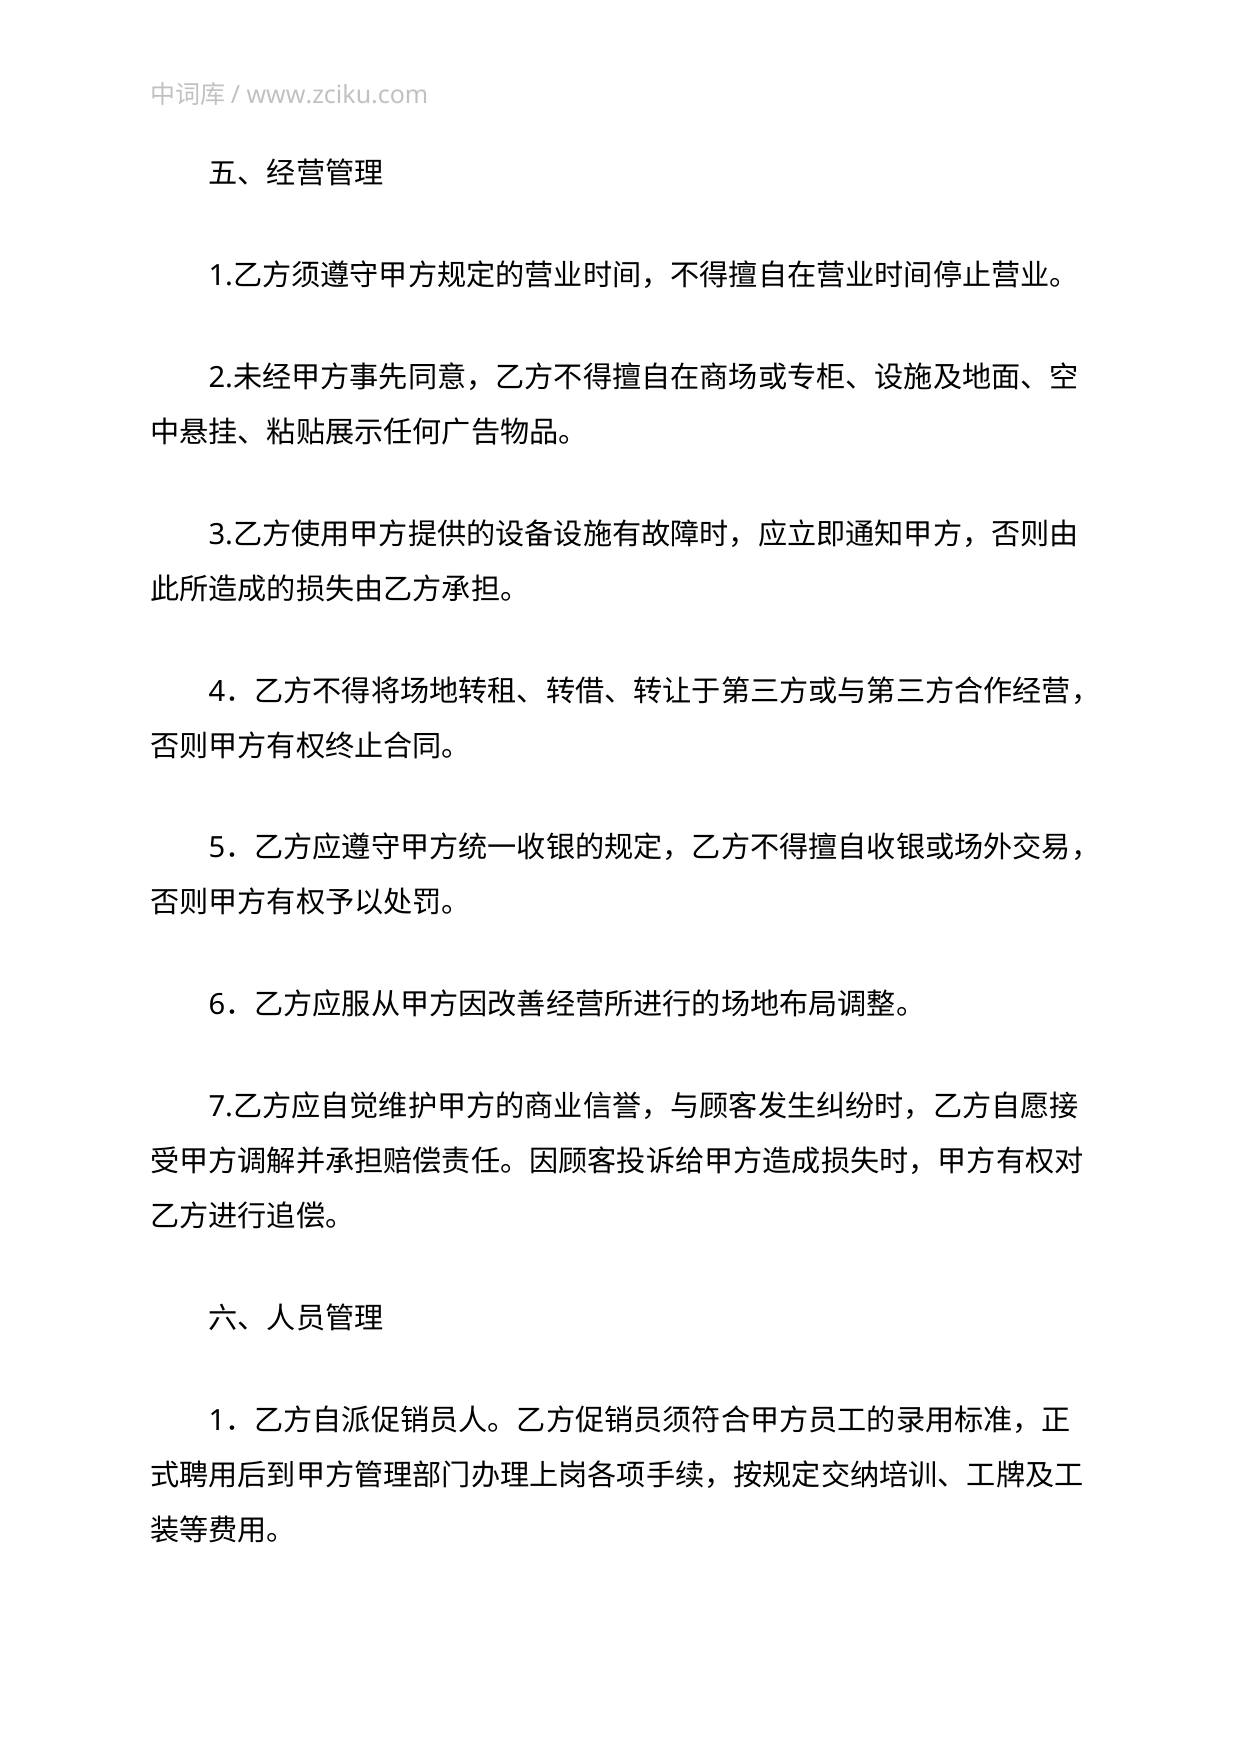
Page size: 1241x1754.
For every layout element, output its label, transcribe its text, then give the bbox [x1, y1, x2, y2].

text 1.乙方须遵守甲方规定的营业时间，不得擅自在营业时间停止营业。 [150, 252, 1090, 294]
text 1．乙方自派促销员人。乙方促销员须符合甲方员工的录用标准，正式聘用后到甲方管理部门办理上岗各项手续，按规定交纳培训、工牌及工装等费用。 [150, 1396, 1090, 1548]
text 3.乙方使用甲方提供的设备设施有故障时，应立即通知甲方，否则由此所造成的损失由乙方承担。 [150, 511, 1090, 608]
text 7.乙方应自觉维护甲方的商业信誉，与顾客发生纠纷时，乙方自愿接受甲方调解并承担赔偿责任。因顾客投诉给甲方造成损失时，甲方有权对乙方进行追偿。 [150, 1083, 1090, 1235]
text 4．乙方不得将场地转租、转借、转让于第三方或与第三方合作经营，否则甲方有权终止合同。 [150, 667, 1090, 764]
text 六、人员管理 [150, 1294, 1090, 1337]
text 5．乙方应遵守甲方统一收银的规定，乙方不得擅自收银或场外交易，否则甲方有权予以处罚。 [150, 824, 1090, 921]
text 2.未经甲方事先同意，乙方不得擅自在商场或专柜、设施及地面、空中悬挂、粘贴展示任何广告物品。 [150, 354, 1090, 451]
text 五、经营管理 [150, 150, 1090, 192]
text 6．乙方应服从甲方因改善经营所进行的场地布局调整。 [150, 981, 1090, 1023]
